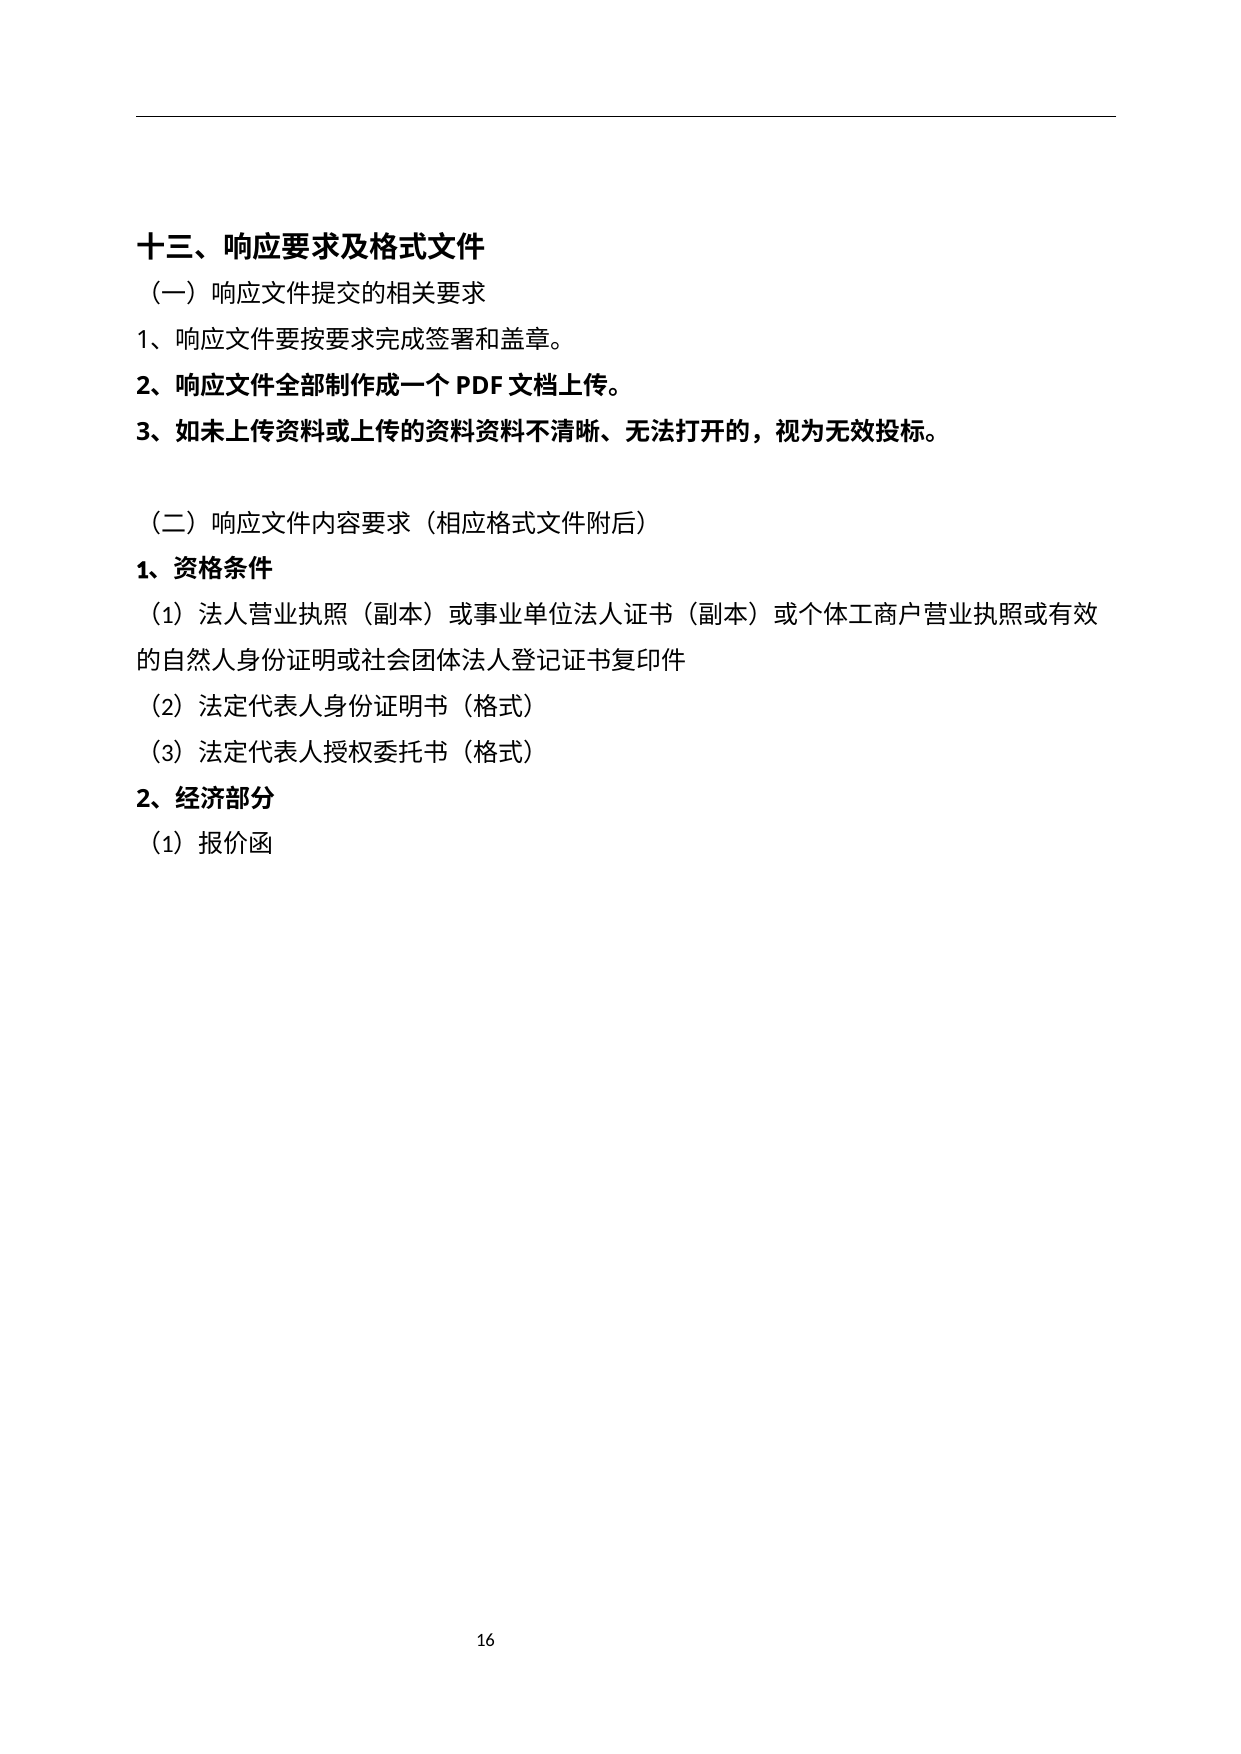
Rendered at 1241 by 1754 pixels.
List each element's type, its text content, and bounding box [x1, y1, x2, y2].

text 2、经济部分 [136, 770, 1116, 816]
text （3）法定代表人授权委托书（格式） [136, 724, 1116, 770]
text 1、响应文件要按要求完成签署和盖章。 [136, 312, 1116, 358]
text 十三、响应要求及格式文件 [136, 220, 1116, 266]
text （2）法定代表人身份证明书（格式） [136, 679, 1116, 724]
text （1）报价函 [136, 816, 1116, 862]
text （二）响应文件内容要求（相应格式文件附后） [136, 495, 1116, 541]
text （一）响应文件提交的相关要求 [136, 266, 1116, 312]
text （1）法人营业执照（副本）或事业单位法人证书（副本）或个体工商户营业执照或有效的自然人身份证明或社会团体法人登记证书复印件 [136, 587, 1116, 679]
text 2、响应文件全部制作成一个PDF文档上传。 [136, 358, 1116, 404]
text 1、资格条件 [136, 541, 1116, 587]
text 3、如未上传资料或上传的资料资料不清晰、无法打开的，视为无效投标。 [136, 404, 1116, 449]
